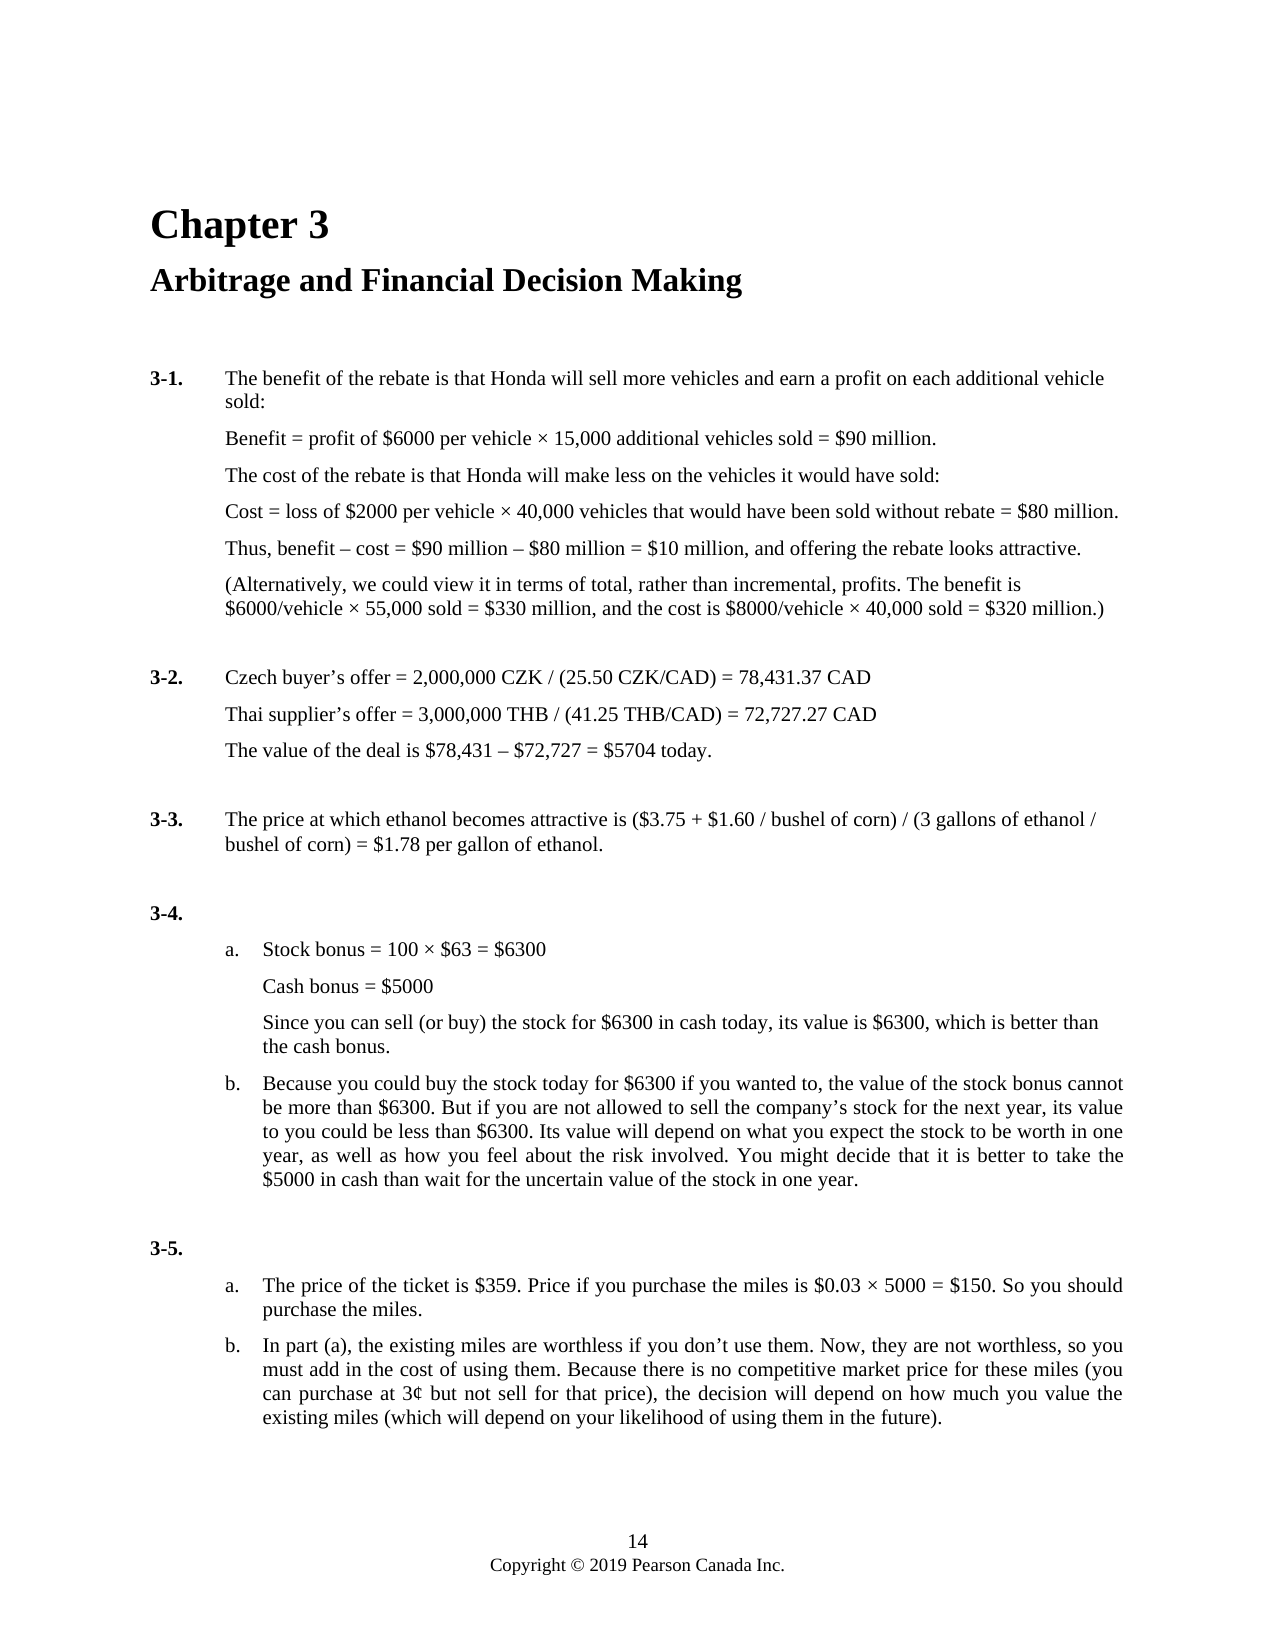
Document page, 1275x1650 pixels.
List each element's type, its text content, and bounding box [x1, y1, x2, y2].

list Czech buyer’s offer = 2,000,000 CZK / (25.50 CZK/CAD) = 78,431.37 CAD [150, 665, 1125, 689]
text Chapter 3 [150, 200, 1125, 248]
list Because you could buy the stock today for $6300 if you wanted to, the value of the stock bonus cannot be more than $6300. But if you are not allowed to sell the company’s stock for the next year, its value to you could be less than $6300. Its value will depend on what you expect the stock to be worth in one year, as well as how you feel about the risk involved. You might decide that it is better to take the $5000 in cash than wait for the uncertain value of the stock in one year. [225, 1071, 1125, 1191]
text Thai supplier’s offer = 3,000,000 THB / (41.25 THB/CAD) = 72,727.27 CAD [225, 702, 1125, 726]
list The price of the ticket is $359. Price if you purchase the miles is $0.03 × 5000 = $150. So you should purchase the miles. [225, 1272, 1125, 1321]
text The cost of the rebate is that Honda will make less on the vehicles it would have sold: [225, 463, 1125, 487]
list Stock bonus = 100 × $63 = $6300 [225, 937, 1125, 961]
text The value of the deal is $78,431 – $72,727 = $5704 today. [225, 738, 1125, 762]
text Thus, benefit – cost = $90 million – $80 million = $10 million, and offering the rebate looks attractive. [225, 536, 1125, 560]
text Cash bonus = $5000 [225, 973, 1125, 998]
text Arbitrage and Financial Decision Making [150, 260, 1125, 299]
text Cost = loss of $2000 per vehicle × 40,000 vehicles that would have been sold without rebate = $80 million. [225, 499, 1125, 523]
text Benefit = profit of $6000 per vehicle × 15,000 additional vehicles sold = $90 million. [225, 426, 1125, 450]
list The price at which ethanol becomes attractive is ($3.75 + $1.60 / bushel of corn) / (3 gallons of ethanol / bushel of corn) = $1.78 per gallon of ethanol. [150, 807, 1125, 856]
list In part (a), the existing miles are worthless if you don’t use them. Now, they are not worthless, so you must add in the cost of using them. Because there is no competitive market price for these miles (you can purchase at 3¢ but not sell for that price), the decision will depend on how much you value the existing miles (which will depend on your likelihood of using them in the future). [225, 1333, 1125, 1429]
list The benefit of the rebate is that Honda will sell more vehicles and earn a profit on each additional vehicle sold: [150, 365, 1125, 413]
text Since you can sell (or buy) the stock for $6300 in cash today, its value is $6300, which is better than the cash bonus. [225, 1010, 1125, 1058]
text (Alternatively, we could view it in terms of total, rather than incremental, profits. The benefit is $6000/vehicle × 55,000 sold = $330 million, and the cost is $8000/vehicle × 40,000 sold = $320 million.) [225, 572, 1125, 620]
